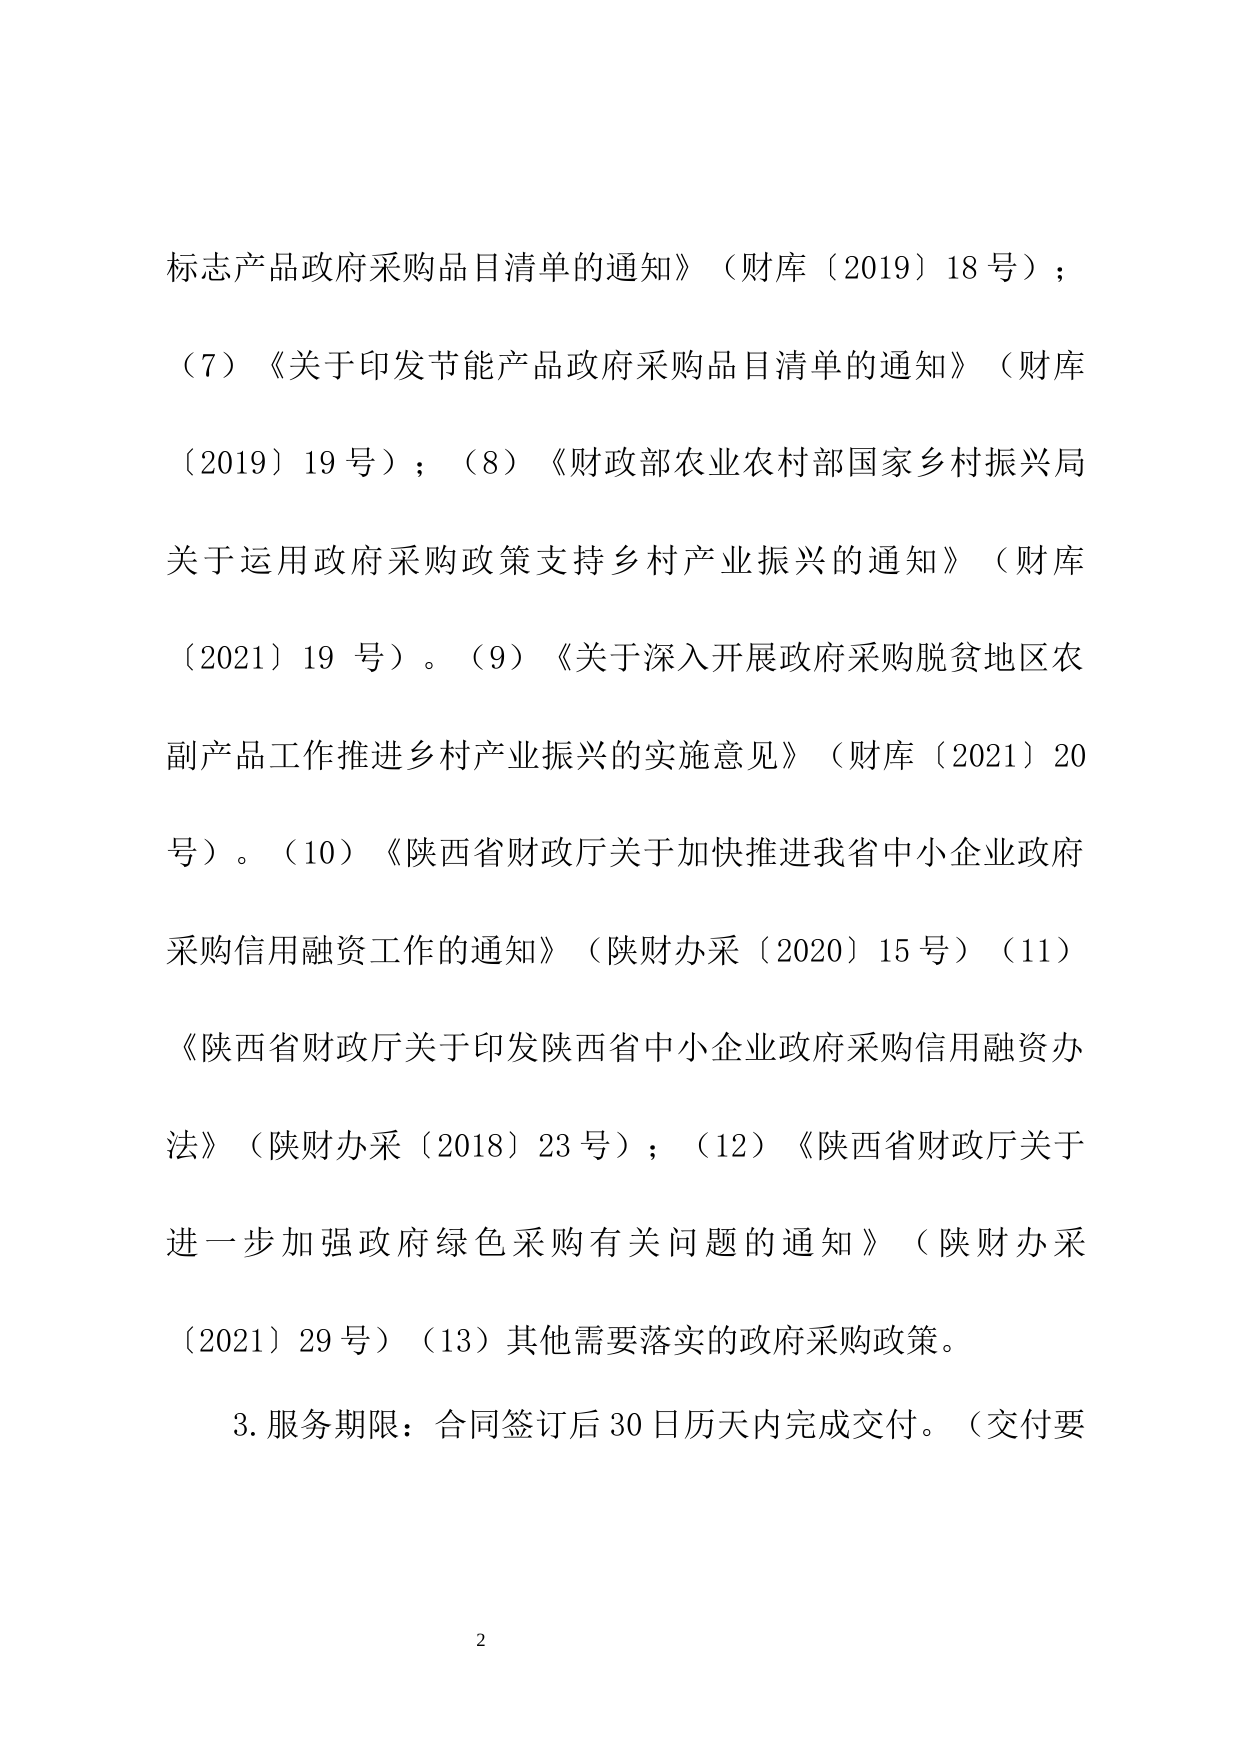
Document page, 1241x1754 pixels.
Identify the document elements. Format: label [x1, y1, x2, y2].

text [165, 233, 1087, 1370]
text [165, 1389, 1087, 1454]
